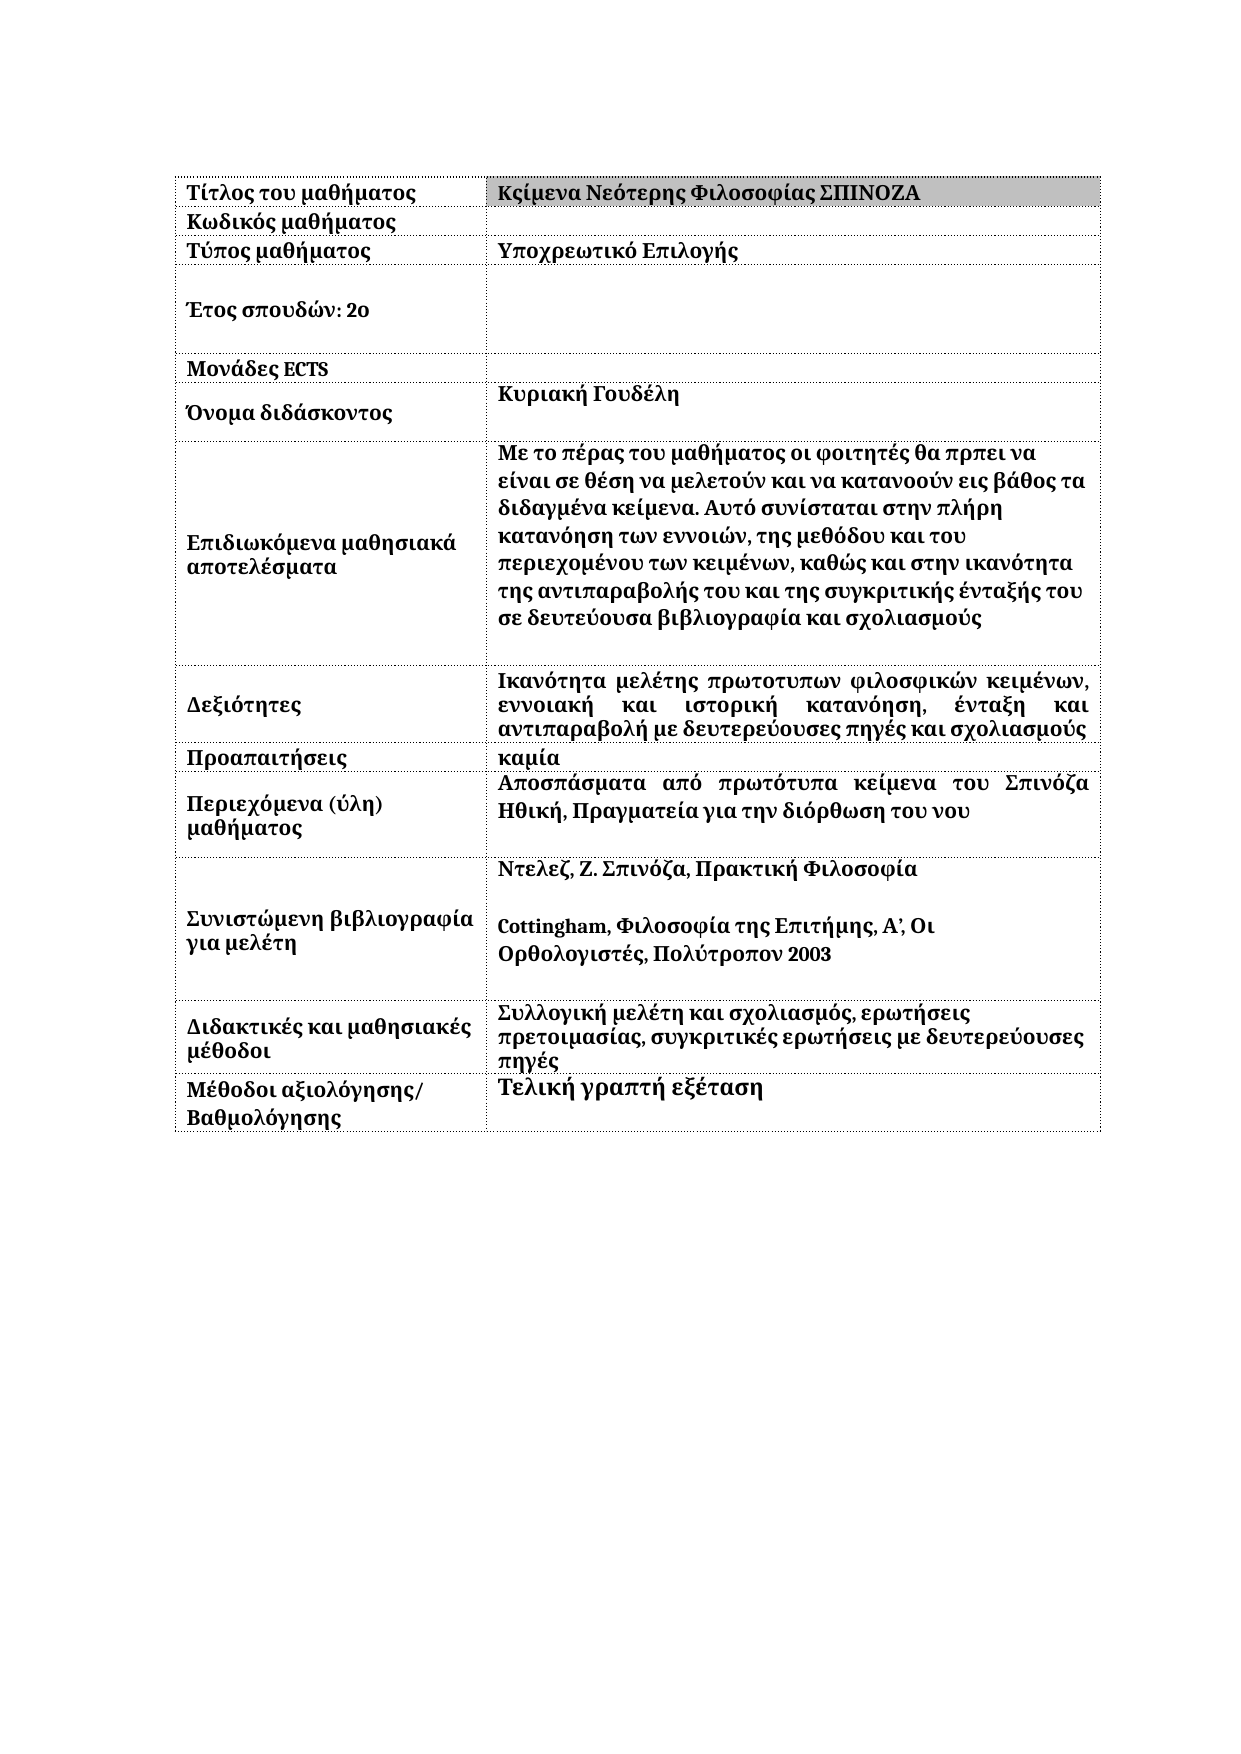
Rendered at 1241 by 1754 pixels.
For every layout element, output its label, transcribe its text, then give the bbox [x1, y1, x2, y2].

table_cell [486, 353, 1100, 382]
table_header Τίτλος του μαθήματος [175, 176, 486, 206]
table_cell Συνιστώμενη βιβλιογραφία για μελέτη [175, 857, 486, 1000]
table_cell Όνομα διδάσκοντος [175, 382, 486, 441]
table_cell Ικανότητα μελέτης πρωτοτυπων φιλοσφικών κειμένων, εννοιακή και ιστορική κατανόηση, ένταξη και αντιπαραβολή με δευτερεύουσες πηγές και σχολιασμούς [486, 665, 1100, 742]
table_cell Μονάδες ECTS [175, 353, 486, 382]
table_cell Επιδιωκόμενα μαθησιακά αποτελέσματα [175, 441, 486, 664]
table_cell Υποχρεωτικό Επιλογής [486, 235, 1100, 264]
table_cell Με το πέρας του μαθήματος οι φοιτητές θα πρπει να είναι σε θέση να μελετούν και να κατανοούν εις βάθος τα διδαγμένα κείμενα. Αυτό συνίσταται στην πλήρη κατανόηση των εννοιών, της μεθόδου και του περιεχομένου των κειμένων, καθώς και στην ικανότητα της αντιπαραβολής του και της συγκριτικής ένταξής του σε δευτεύουσα βιβλιογραφία και σχολιασμούς [486, 441, 1100, 664]
table_cell Περιεχόμενα (ύλη) μαθήματος [175, 771, 486, 857]
table_cell καμία [486, 742, 1100, 771]
table_header Kςίμενα Νεότερης Φιλοσοφίας ΣΠΙΝΟΖΑ [486, 176, 1100, 206]
table_cell Μέθοδοι αξιολόγησης/ Βαθμολόγησης [175, 1073, 486, 1131]
table_cell Κυριακή Γουδέλη [486, 382, 1100, 441]
table_cell [486, 206, 1100, 235]
table_cell Ντελεζ, Ζ. Σπινόζα, Πρακτική Φιλοσοφία Cottingham, Φιλοσοφία της Επιτήμης, Α’, Οι Ορθολογιστές, Πολύτροπον 2003 [486, 857, 1100, 1000]
table_cell Αποσπάσματα από πρωτότυπα κείμενα του Σπινόζα Ηθική, Πραγματεία για την διόρθωση του νου [486, 771, 1100, 857]
table_cell Δεξιότητες [175, 665, 486, 742]
table_cell Τελική γραπτή εξέταση [486, 1073, 1100, 1131]
table_cell Συλλογική μελέτη και σχολιασμός, ερωτήσεις πρετοιμασίας, συγκριτικές ερωτήσεις με δευτερεύουσες πηγές [486, 1000, 1100, 1073]
table_cell Προαπαιτήσεις [175, 742, 486, 771]
table_cell Κωδικός μαθήματος [175, 206, 486, 235]
table_cell Διδακτικές και μαθησιακές μέθοδοι [175, 1000, 486, 1073]
table_cell Έτος σπουδών: 2ο [175, 264, 486, 353]
table_cell [486, 264, 1100, 353]
table_cell Τύπος μαθήματος [175, 235, 486, 264]
